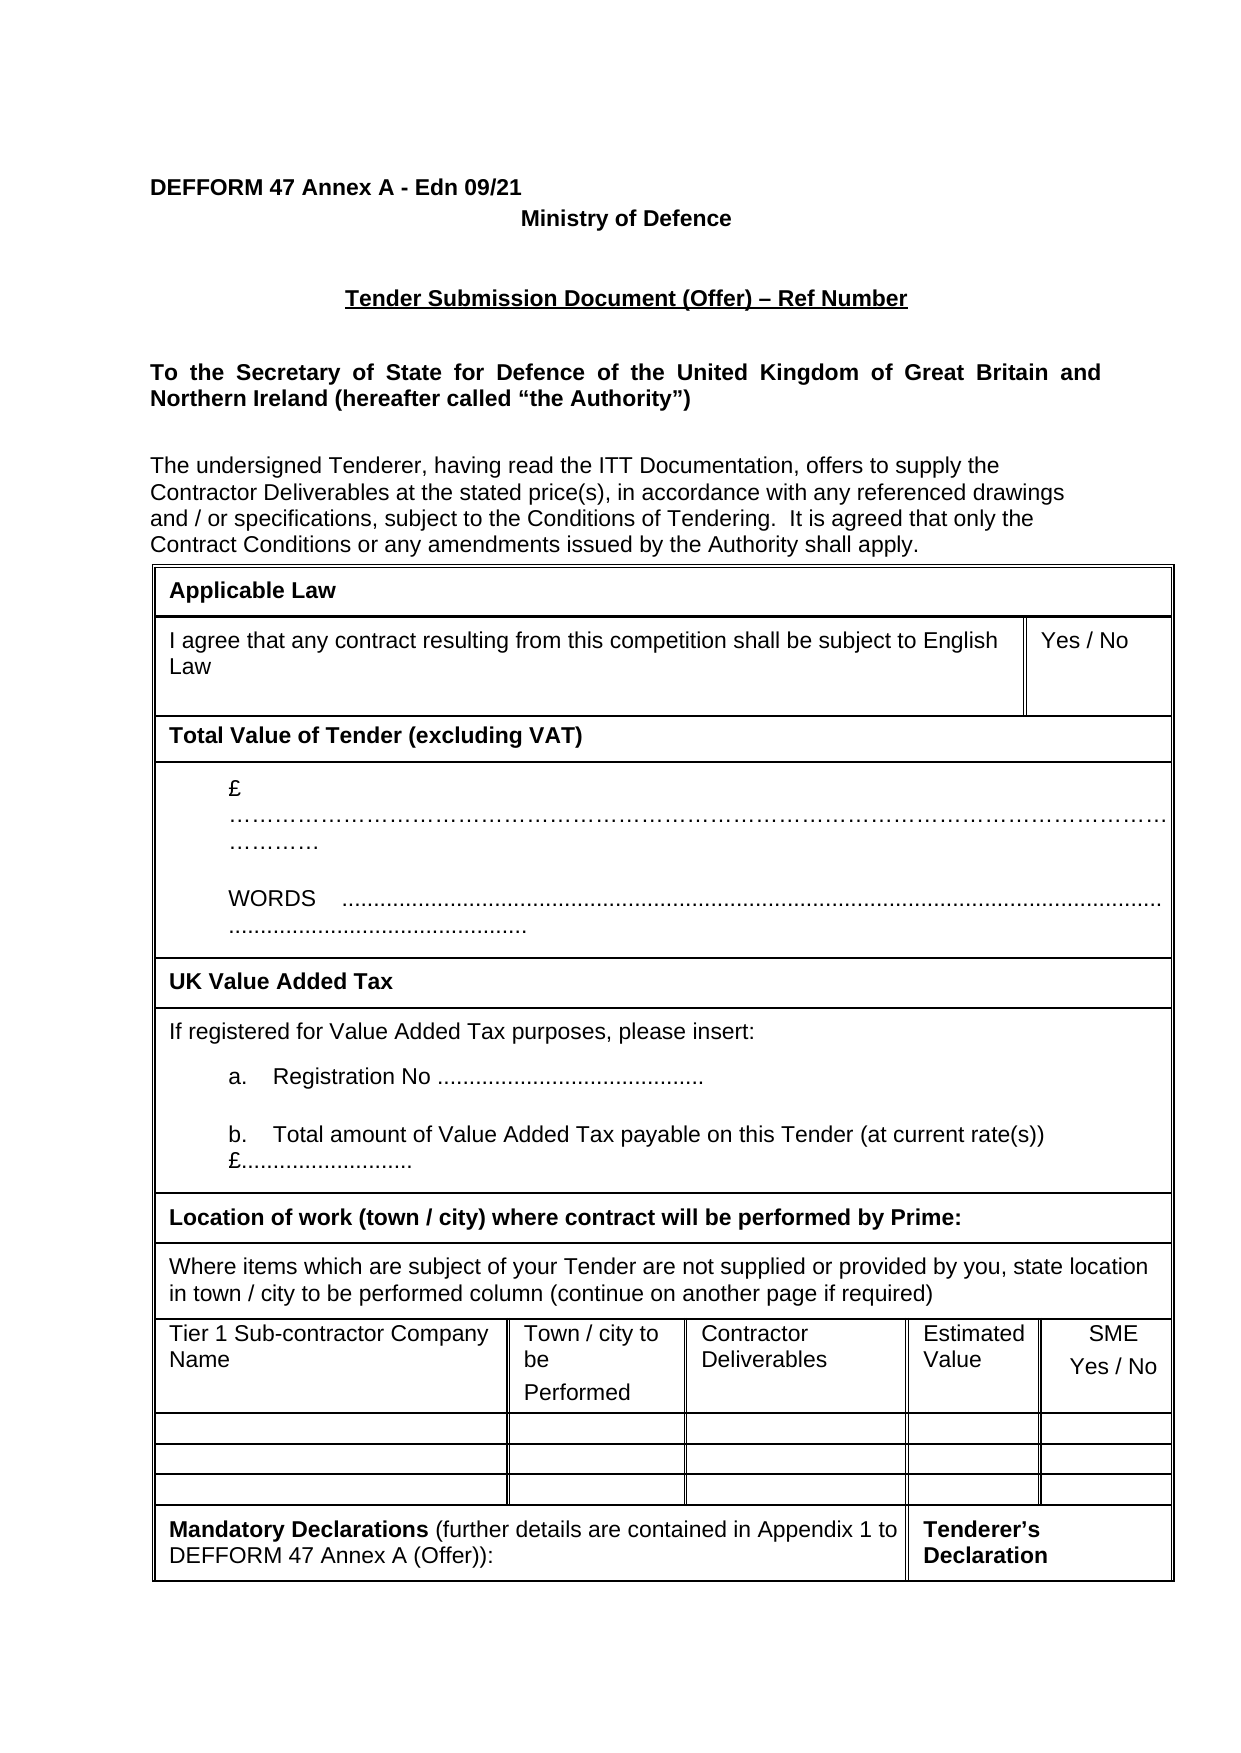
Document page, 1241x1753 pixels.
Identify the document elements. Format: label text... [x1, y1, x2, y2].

table_cell I agree that any contract resulting from this competition shall be subject to English Law [156, 618, 1023, 714]
table_cell Location of work (town / city) where contract will be performed by Prime: [156, 1194, 1171, 1242]
table_cell [687, 1445, 905, 1473]
table_cell [156, 1414, 506, 1442]
text To the Secretary of State for Defence of the United Kingdom of Great Britain and Northern Ireland (hereafter called “the Authority”) [150, 358, 1103, 411]
table_cell Town / city to be Performed [510, 1320, 684, 1412]
text DEFFORM 47 Annex A - Edn 09/21 [150, 174, 1091, 201]
table_cell SME Yes / No [1042, 1320, 1171, 1412]
table_cell [156, 1445, 506, 1473]
table_cell Total Value of Tender (excluding VAT) [156, 717, 1171, 761]
table_cell [1042, 1475, 1171, 1504]
table_cell £ ……………………………………………………………………………………………………………………… WORDS ................................................................................................................................................................................ [156, 763, 1171, 957]
table_cell Tier 1 Sub-contractor Company Name [156, 1320, 506, 1412]
table_cell [510, 1445, 684, 1473]
table_cell Yes / No [1027, 618, 1171, 714]
table_cell If registered for Value Added Tax purposes, please insert: a. Registration No .......................................... b. Total amount of Value Added Tax payable on this Tender (at current rate(s)) £........................... [156, 1009, 1171, 1192]
table_cell [510, 1414, 684, 1442]
table_cell Contractor Deliverables [687, 1320, 905, 1412]
table_cell [687, 1414, 905, 1442]
table_cell Estimated Value [909, 1320, 1038, 1412]
table_cell [1042, 1445, 1171, 1473]
table_cell [687, 1475, 905, 1504]
table_cell UK Value Added Tax [156, 959, 1171, 1007]
table_cell [1042, 1414, 1171, 1442]
text Tender Submission Document (Offer) – Ref Number [150, 284, 1103, 311]
table_cell Mandatory Declarations (further details are contained in Appendix 1 to DEFFORM 47 Annex A (Offer)): [156, 1506, 905, 1580]
table_cell [510, 1475, 684, 1504]
table_cell [909, 1445, 1038, 1473]
table_cell Where items which are subject of your Tender are not supplied or provided by you, state location in town / city to be performed column (continue on another page if required) [156, 1244, 1171, 1318]
table_header Applicable Law [156, 568, 1171, 615]
table_cell Tenderer’s Declaration [909, 1506, 1171, 1580]
text Ministry of Defence [150, 204, 1103, 231]
table_cell [156, 1475, 506, 1504]
table_cell [909, 1414, 1038, 1442]
table_cell [909, 1475, 1038, 1504]
text The undersigned Tenderer, having read the ITT Documentation, offers to supply the Contractor Deliverables at the stated price(s), in accordance with any referenced drawings and / or specifications, subject to the Conditions of Tendering. It is agreed that only the Contract Conditions or any amendments issued by the Authority shall apply. [150, 452, 1103, 558]
